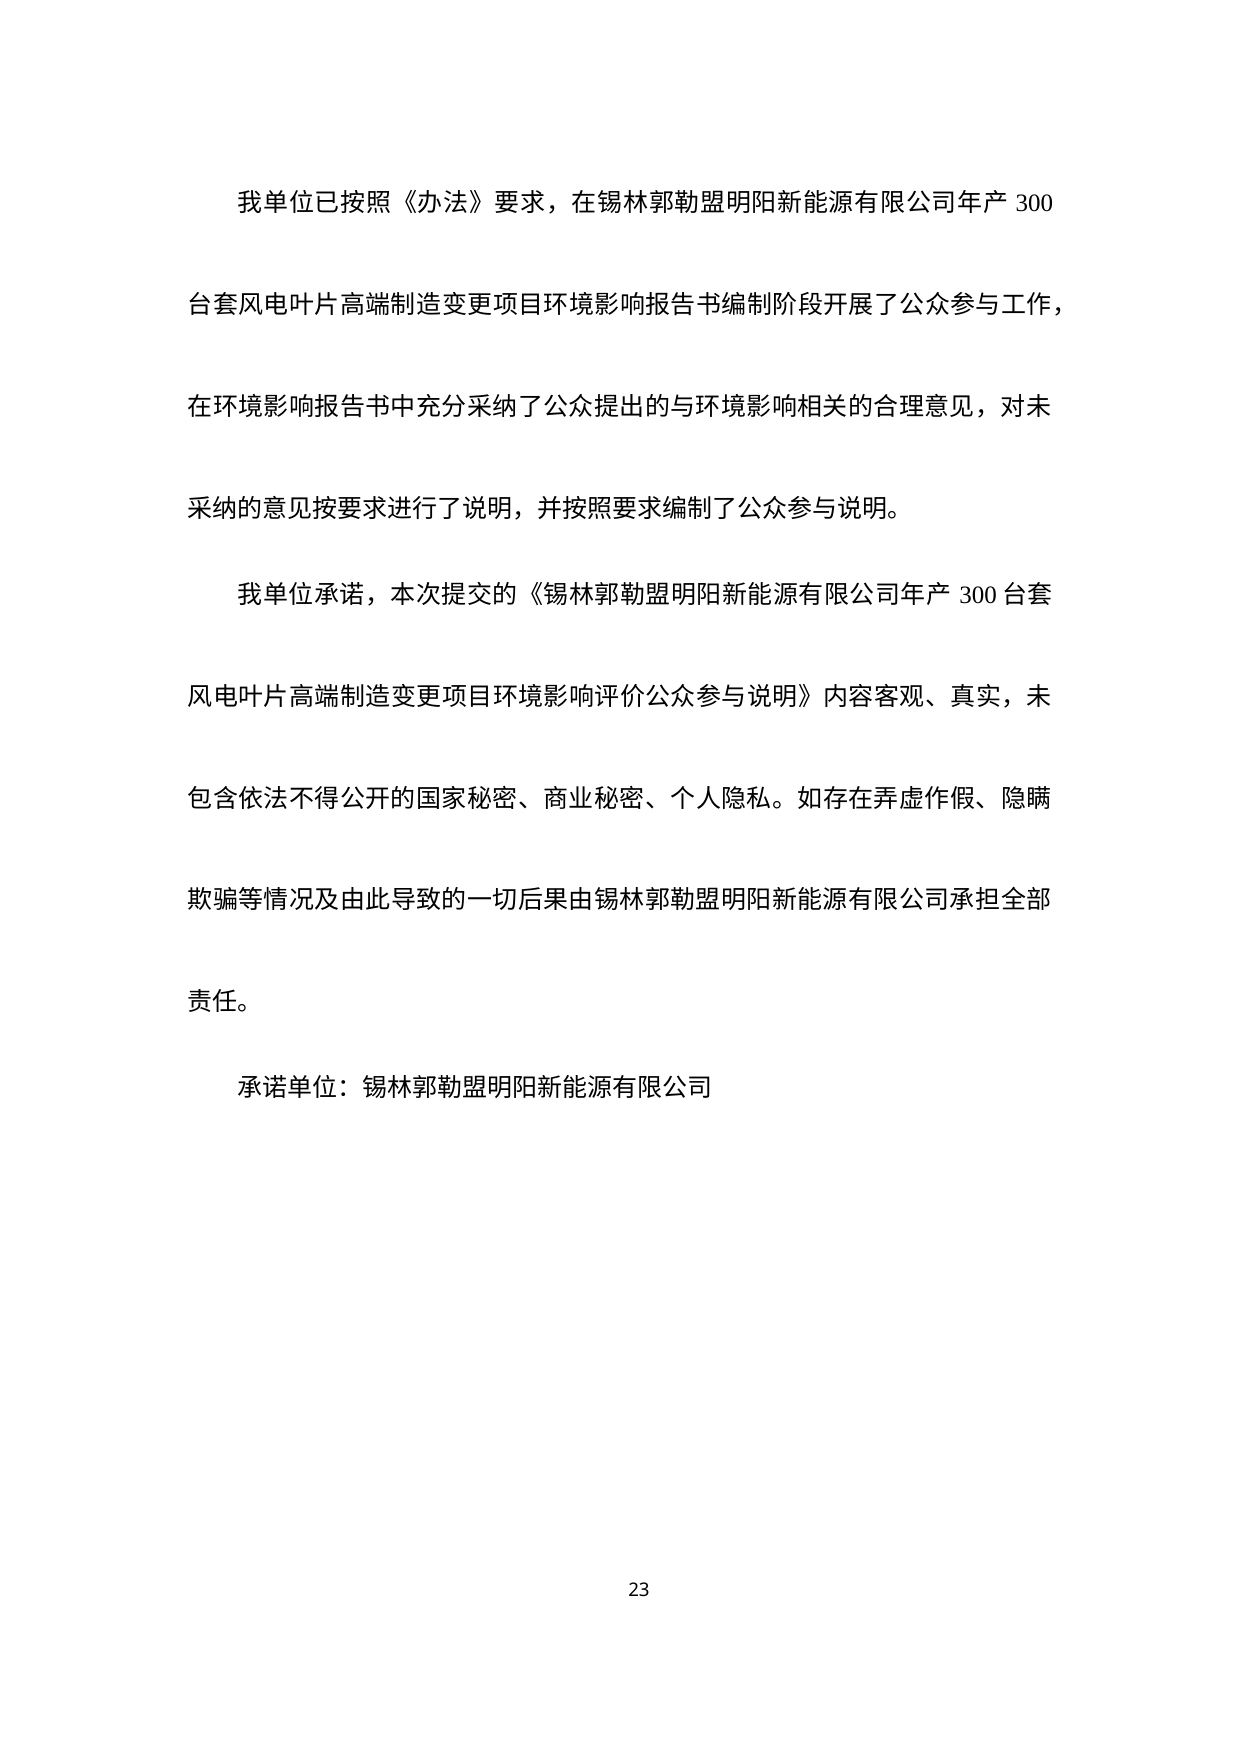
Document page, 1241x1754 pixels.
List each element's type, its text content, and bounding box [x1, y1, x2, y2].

text 承诺单位：锡林郭勒盟明阳新能源有限公司 [187, 1052, 1053, 1120]
text 我单位已按照《办法》要求，在锡林郭勒盟明阳新能源有限公司年产300台套风电叶片高端制造变更项目环境影响报告书编制阶段开展了公众参与工作，在环境影响报告书中充分采纳了公众提出的与环境影响相关的合理意见，对未采纳的意见按要求进行了说明，并按照要求编制了公众参与说明。 [187, 167, 1053, 540]
text 我单位承诺，本次提交的《锡林郭勒盟明阳新能源有限公司年产300台套风电叶片高端制造变更项目环境影响评价公众参与说明》内容客观、真实，未包含依法不得公开的国家秘密、商业秘密、个人隐私。如存在弄虚作假、隐瞒欺骗等情况及由此导致的一切后果由锡林郭勒盟明阳新能源有限公司承担全部责任。 [187, 558, 1053, 1034]
